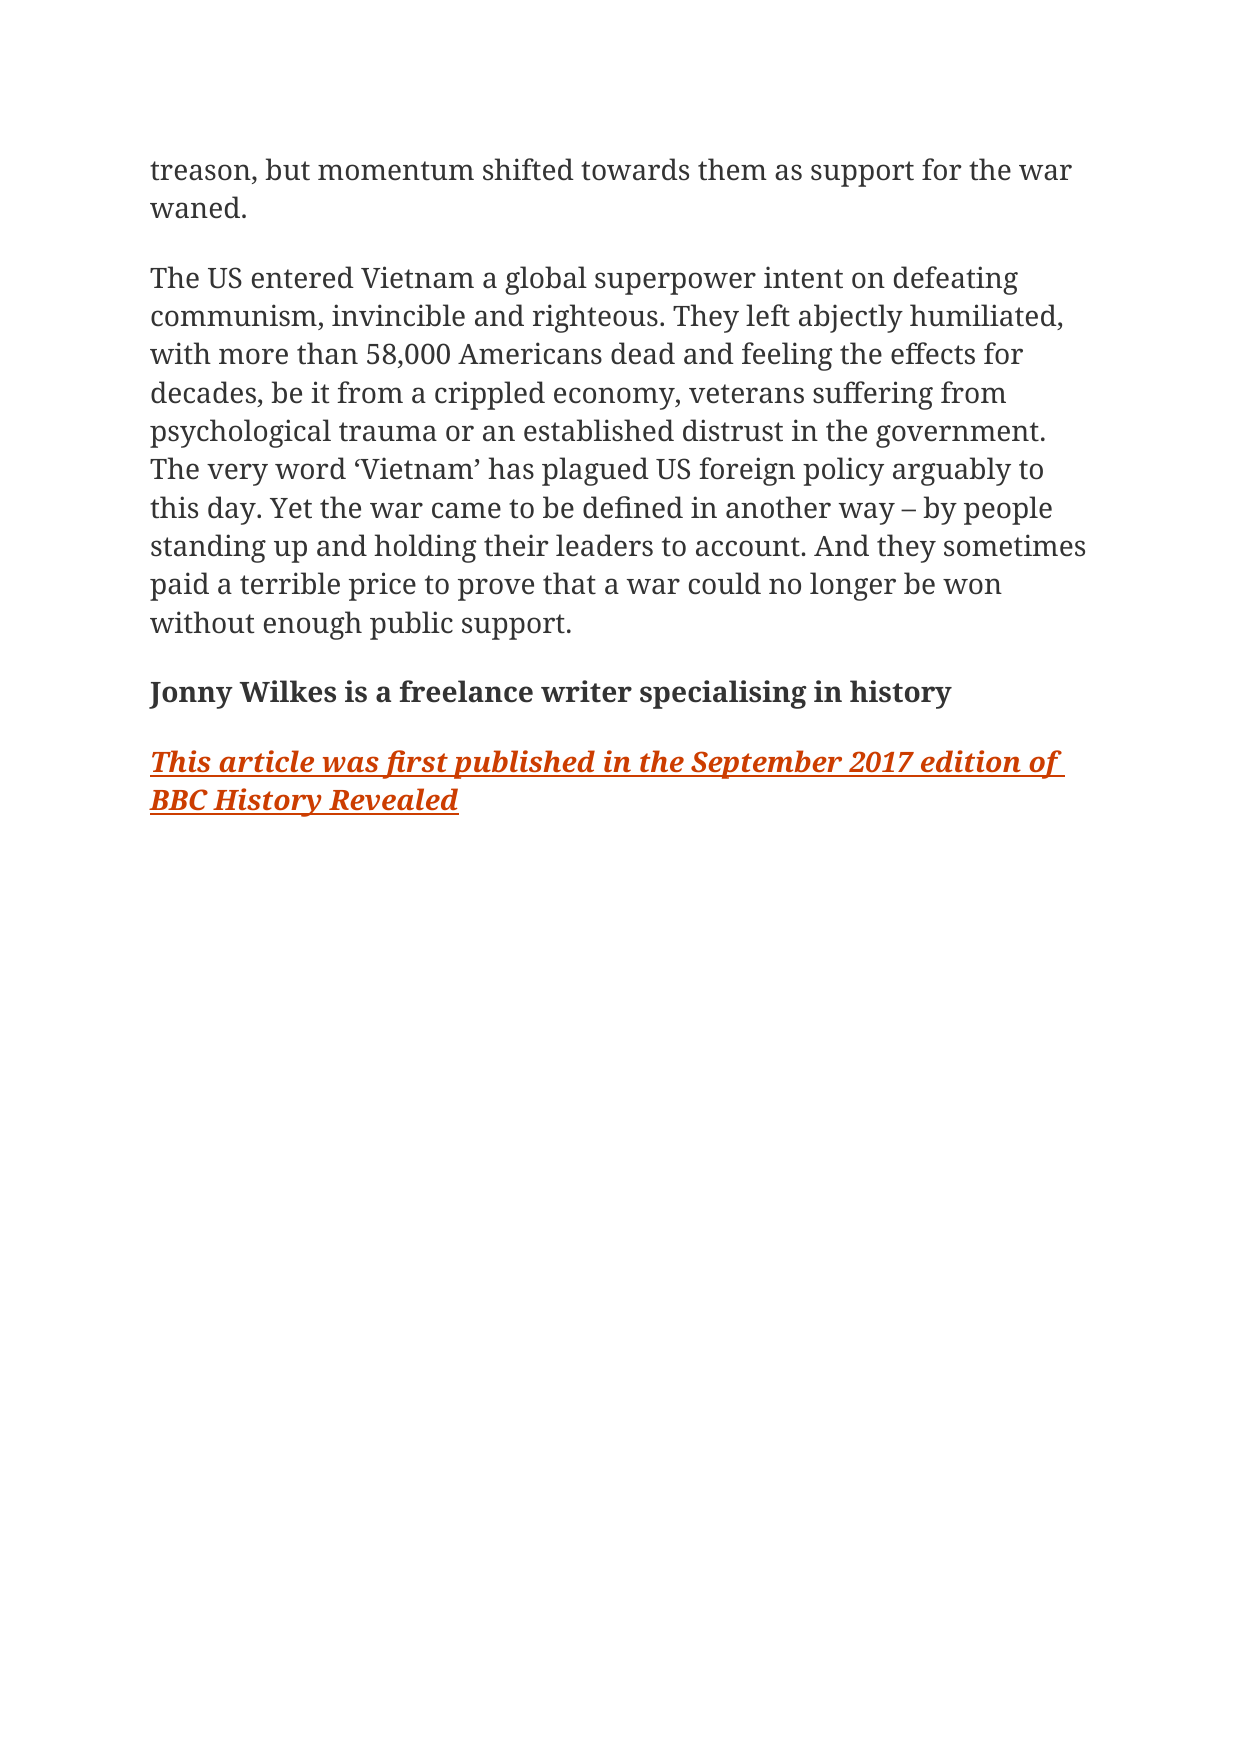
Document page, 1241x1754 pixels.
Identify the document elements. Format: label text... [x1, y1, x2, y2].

text The US entered Vietnam a global superpower intent on defeating communism, invincible and righteous. They left abjectly humiliated, with more than 58,000 Americans dead and feeling the effects for decades, be it from a crippled economy, veterans suffering from psychological trauma or an established distrust in the government. The very word ‘Vietnam’ has plagued US foreign policy arguably to this day. Yet the war came to be defined in another way – by people standing up and holding their leaders to account. And they sometimes paid a terrible price to prove that a war could no longer be won without enough public support. [150, 258, 1090, 641]
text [150, 150, 1090, 227]
text This article was first published in the September 2017 edition of BBC History Revealed [150, 742, 1090, 819]
text Jonny Wilkes is a freelance writer specialising in history [150, 672, 1090, 711]
